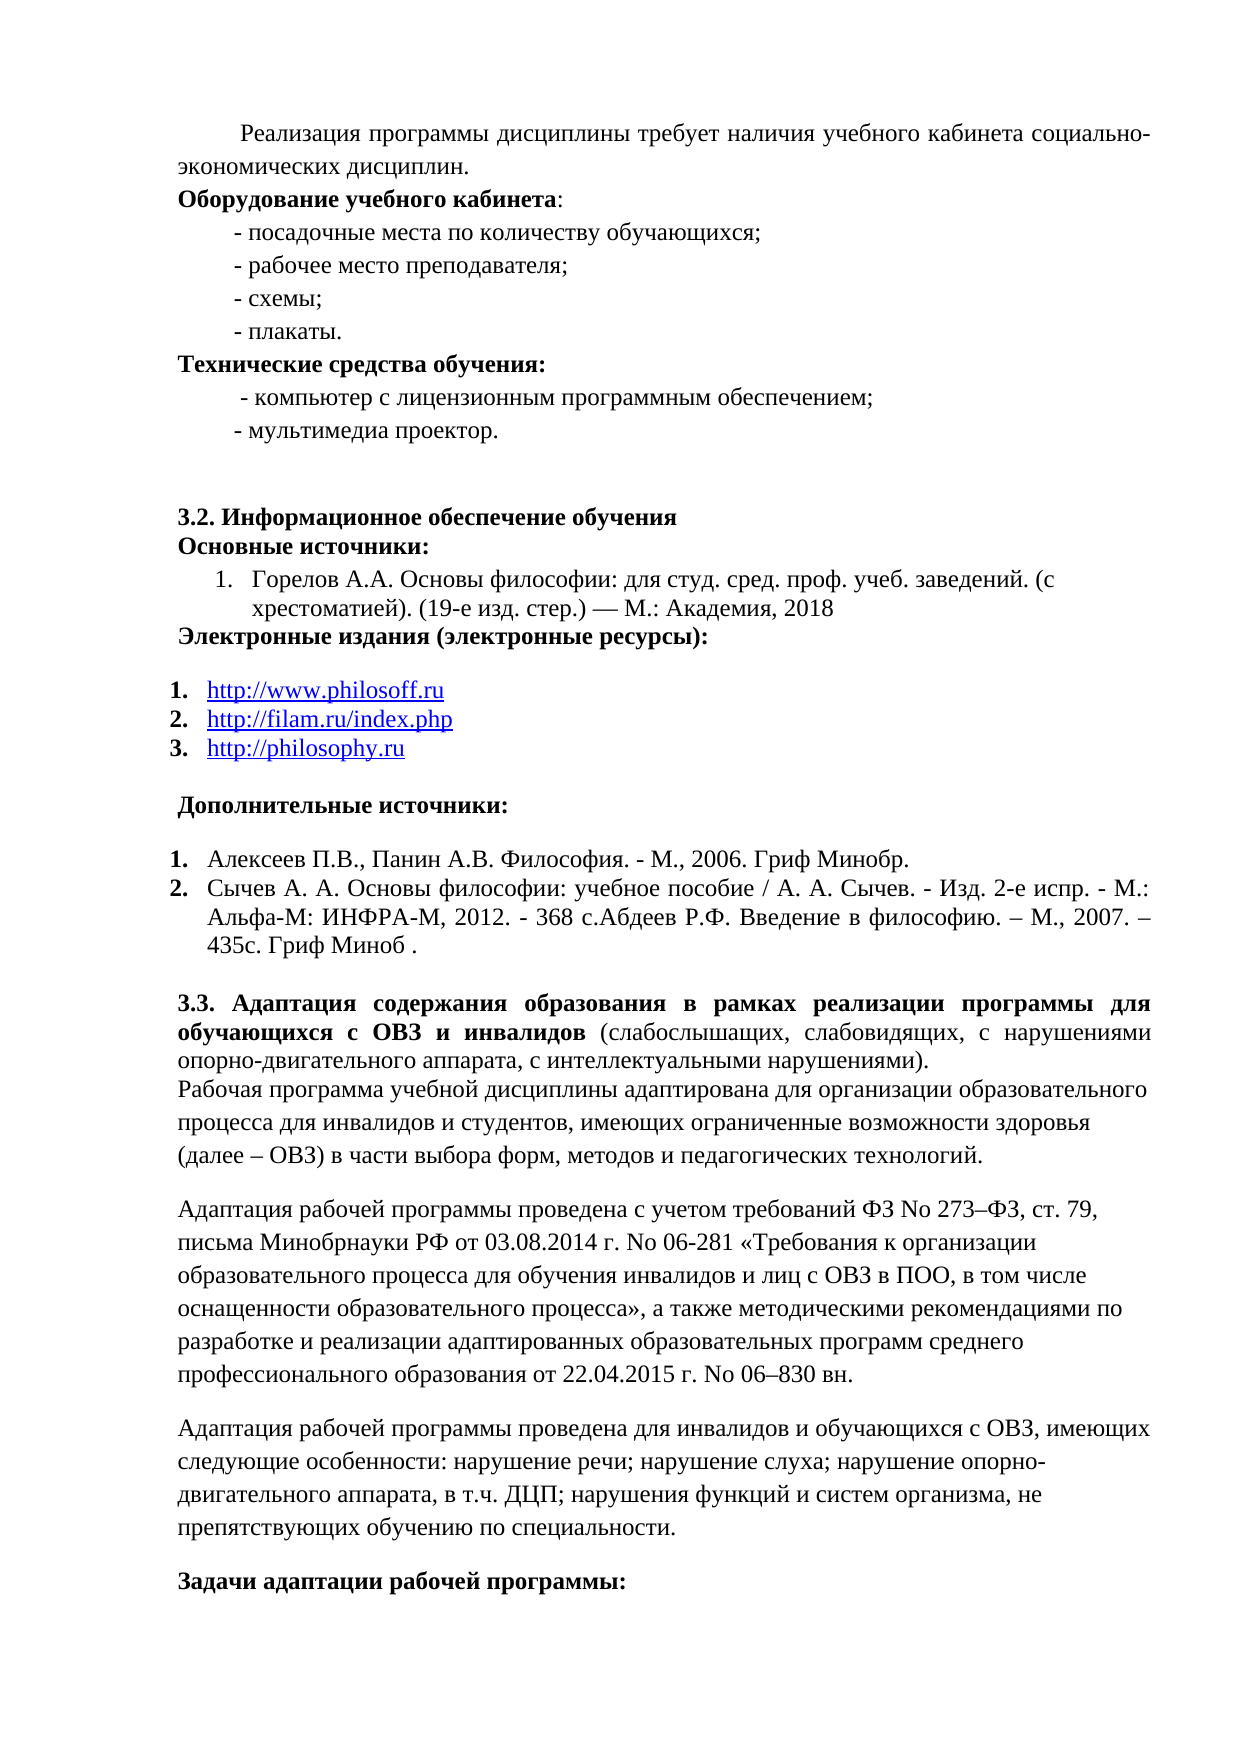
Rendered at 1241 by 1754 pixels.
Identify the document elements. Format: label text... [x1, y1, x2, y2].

text - схемы; [177, 283, 1152, 312]
text - посадочные места по количеству обучающихся; [177, 217, 1152, 246]
text Технические средства обучения: [177, 349, 1152, 378]
text Основные источники: [177, 531, 1152, 560]
text Реализация программы дисциплины требует наличия учебного кабинета социально-экономических дисциплин. [177, 118, 1152, 180]
text - мультимедиа проектор. [177, 415, 1152, 444]
text Рабочая программа учебной дисциплины адаптирована для организации образовательного процесса для инвалидов и студентов, имеющих ограниченные возможности здоровья (далее – ОВЗ) в части выбора форм, методов и педагогических технологий. [177, 1074, 1152, 1169]
text Адаптация рабочей программы проведена для инвалидов и обучающихся с ОВЗ, имеющих следующие особенности: нарушение речи; нарушение слуха; нарушение опорно-двигательного аппарата, в т.ч. ДЦП; нарушения функций и систем организма, не препятствующих обучению по специальности. [177, 1413, 1152, 1541]
list http://filam.ru/index.php [169, 704, 1152, 733]
subtitle 3.2. Информационное обеспечение обучения [177, 502, 1152, 531]
list Горелов А.А. Основы философии: для студ. сред. проф. учеб. заведений. (с хрестоматией). (19-е изд. стер.) — М.: Академия, 2018 [214, 564, 1152, 621]
text Адаптация рабочей программы проведена с учетом требований ФЗ No 273–ФЗ, ст. 79, письма Минобрнауки РФ от 03.08.2014 г. No 06-281 «Требования к организации образовательного процесса для обучения инвалидов и лиц с ОВЗ в ПОО, в том числе оснащенности образовательного процесса», а также методическими рекомендациями по разработке и реализации адаптированных образовательных программ среднего профессионального образования от 22.04.2015 г. No 06–830 вн. [177, 1194, 1152, 1388]
list http://philosophy.ru [169, 733, 1152, 762]
text - рабочее место преподавателя; [177, 250, 1152, 279]
text Электронные издания (электронные ресурсы): [177, 621, 1152, 650]
text - плакаты. [177, 316, 1152, 345]
subtitle Сычев А. А. Основы философии: учебное пособие / А. А. Сычев. - Изд. 2-е испр. - М.: Альфа-М: ИНФРА-М, 2012. - 368 с.Абдеев Р.Ф. Введение в философию. – М., 2007. – 435с. Гриф Миноб . [169, 873, 1152, 959]
list http://www.philosoff.ru [169, 675, 1152, 704]
text Дополнительные источники: [177, 790, 1152, 819]
text Оборудование учебного кабинета: [177, 184, 1152, 213]
subtitle Алексеев П.В., Панин А.В. Философия. - М., 2006. Гриф Минобр. [169, 844, 1152, 873]
text Задачи адаптации рабочей программы: [177, 1566, 1152, 1595]
text 3.3. Адаптация содержания образования в рамках реализации программы для обучающихся с ОВЗ и инвалидов (слабослышащих, слабовидящих, с нарушениями опорно-двигательного аппарата, с интеллектуальными нарушениями). [177, 988, 1152, 1074]
text - компьютер с лицензионным программным обеспечением; [177, 382, 1152, 411]
